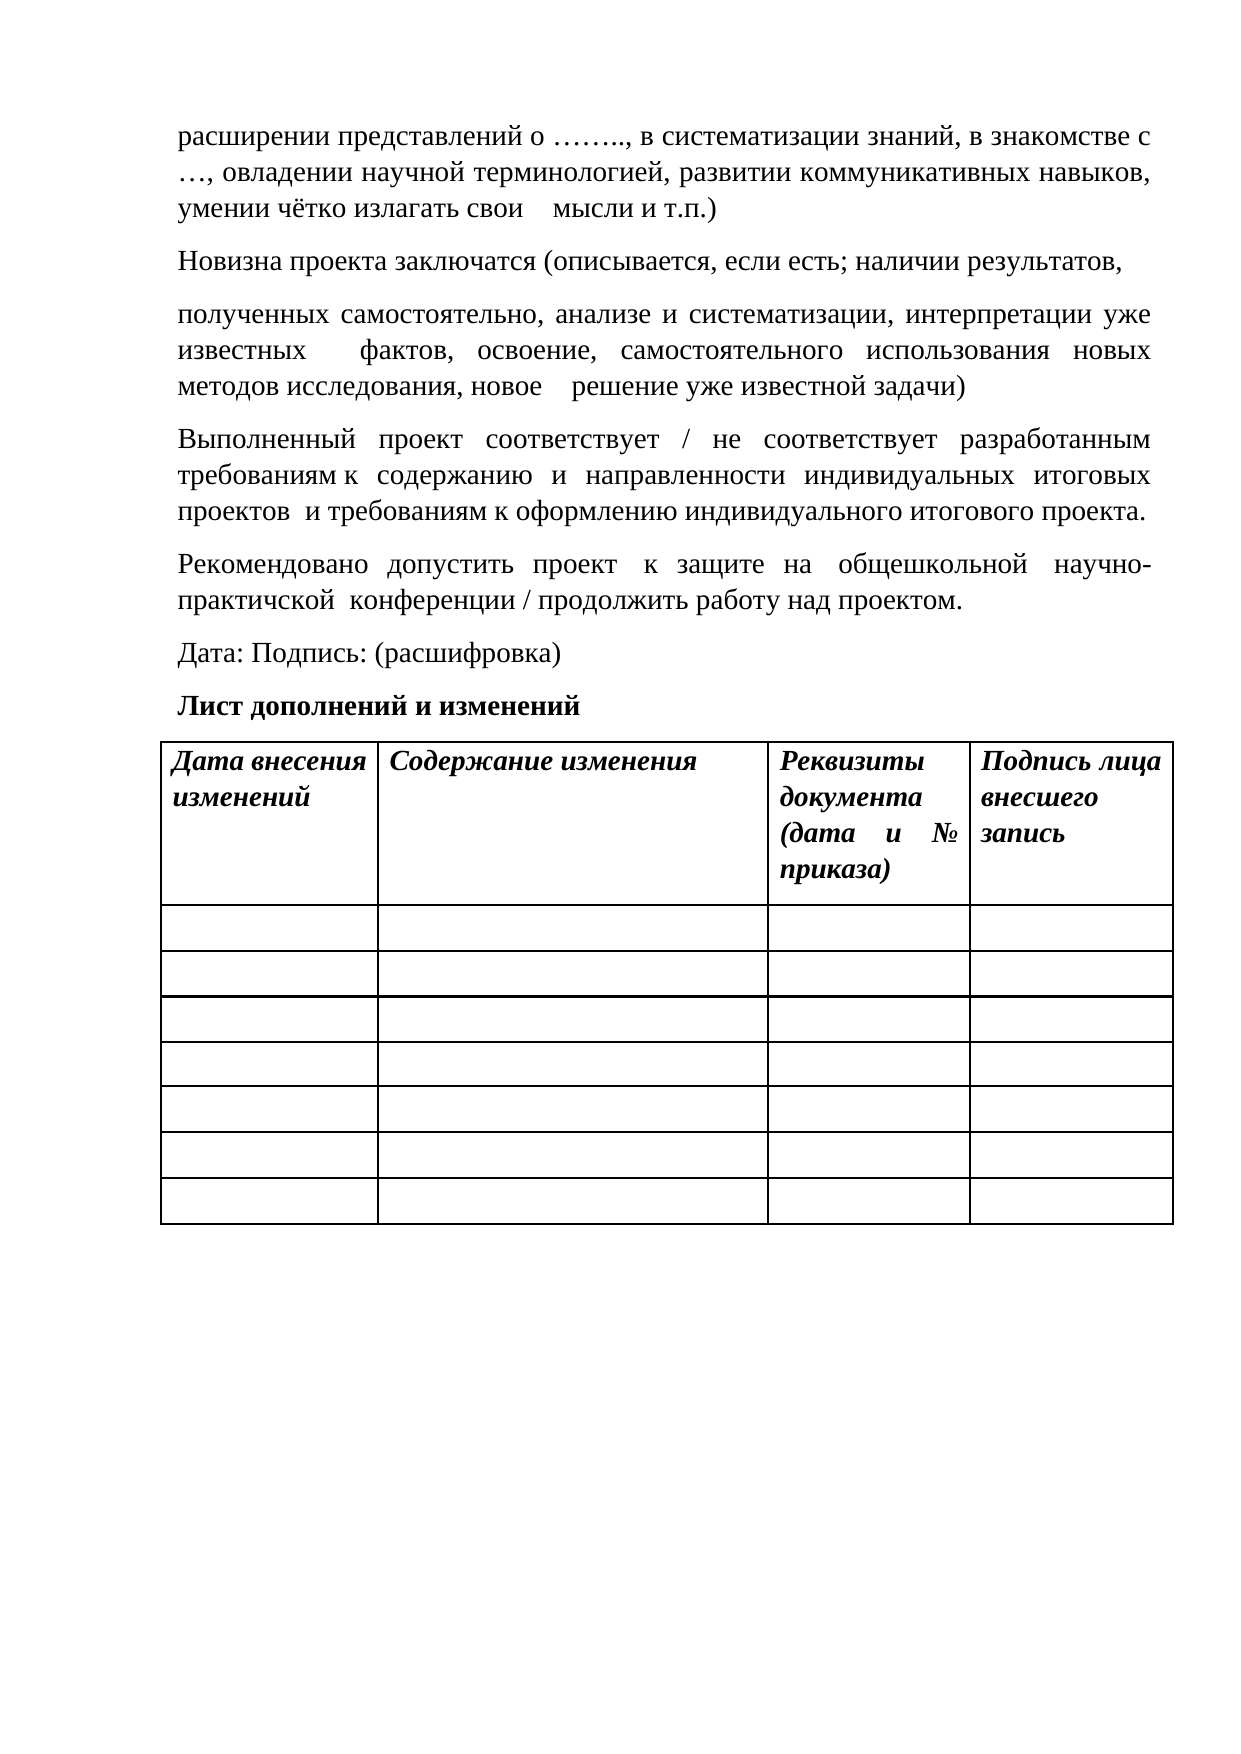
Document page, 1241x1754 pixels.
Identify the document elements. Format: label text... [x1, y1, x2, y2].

text Новизна проекта заключатся (описывается, если есть; наличии результатов, [177, 243, 1152, 277]
table_cell [769, 998, 969, 1041]
table_header Содержание изменения [379, 743, 767, 904]
text Дата: Подпись: (расшифровка) [177, 635, 1152, 669]
table_cell [162, 1133, 377, 1177]
table_cell [971, 906, 1172, 949]
table_cell [769, 906, 969, 949]
table_cell [379, 1179, 767, 1222]
table_cell [162, 1043, 377, 1085]
table_cell [162, 1087, 377, 1131]
table_cell [379, 952, 767, 995]
table_cell [162, 952, 377, 995]
table_header Реквизиты документа (дата и № приказа) [769, 743, 969, 904]
table_cell [971, 1179, 1172, 1222]
table_cell [162, 1179, 377, 1222]
table_cell [379, 1043, 767, 1085]
text Выполненный проект соответствует / не соответствует разработанным требованиям к содержанию и направленности индивидуальных итоговых проектов и требованиям к оформлению индивидуального итогового проекта. [177, 421, 1152, 527]
table_cell [769, 1087, 969, 1131]
table_cell [769, 952, 969, 995]
table_cell [971, 1133, 1172, 1177]
table_header Дата внесения изменений [162, 743, 377, 904]
text Рекомендовано допустить проект к защите на общешкольной научно-практичской конференции / продолжить работу над проектом. [177, 546, 1152, 616]
table_cell [379, 1087, 767, 1131]
table_cell [379, 906, 767, 949]
table_cell [971, 1043, 1172, 1085]
text полученных самостоятельно, анализе и систематизации, интерпретации уже известных фактов, освоение, самостоятельного использования новых методов исследования, новое решение уже известной задачи) [177, 296, 1152, 402]
text расширении представлений о …….., в систематизации знаний, в знакомстве с …, овладении научной терминологией, развитии коммуникативных навыков, умении чётко излагать свои мысли и т.п.) [177, 118, 1152, 224]
table_cell [971, 998, 1172, 1041]
text Лист дополнений и изменений [177, 688, 1152, 722]
table_cell [379, 998, 767, 1041]
table_cell [769, 1133, 969, 1177]
table_cell [971, 1087, 1172, 1131]
table_header Подпись лица внесшего запись [971, 743, 1172, 904]
table_cell [769, 1043, 969, 1085]
table_cell [971, 952, 1172, 995]
table_cell [162, 906, 377, 949]
table_cell [769, 1179, 969, 1222]
table_cell [379, 1133, 767, 1177]
table_cell [162, 998, 377, 1041]
